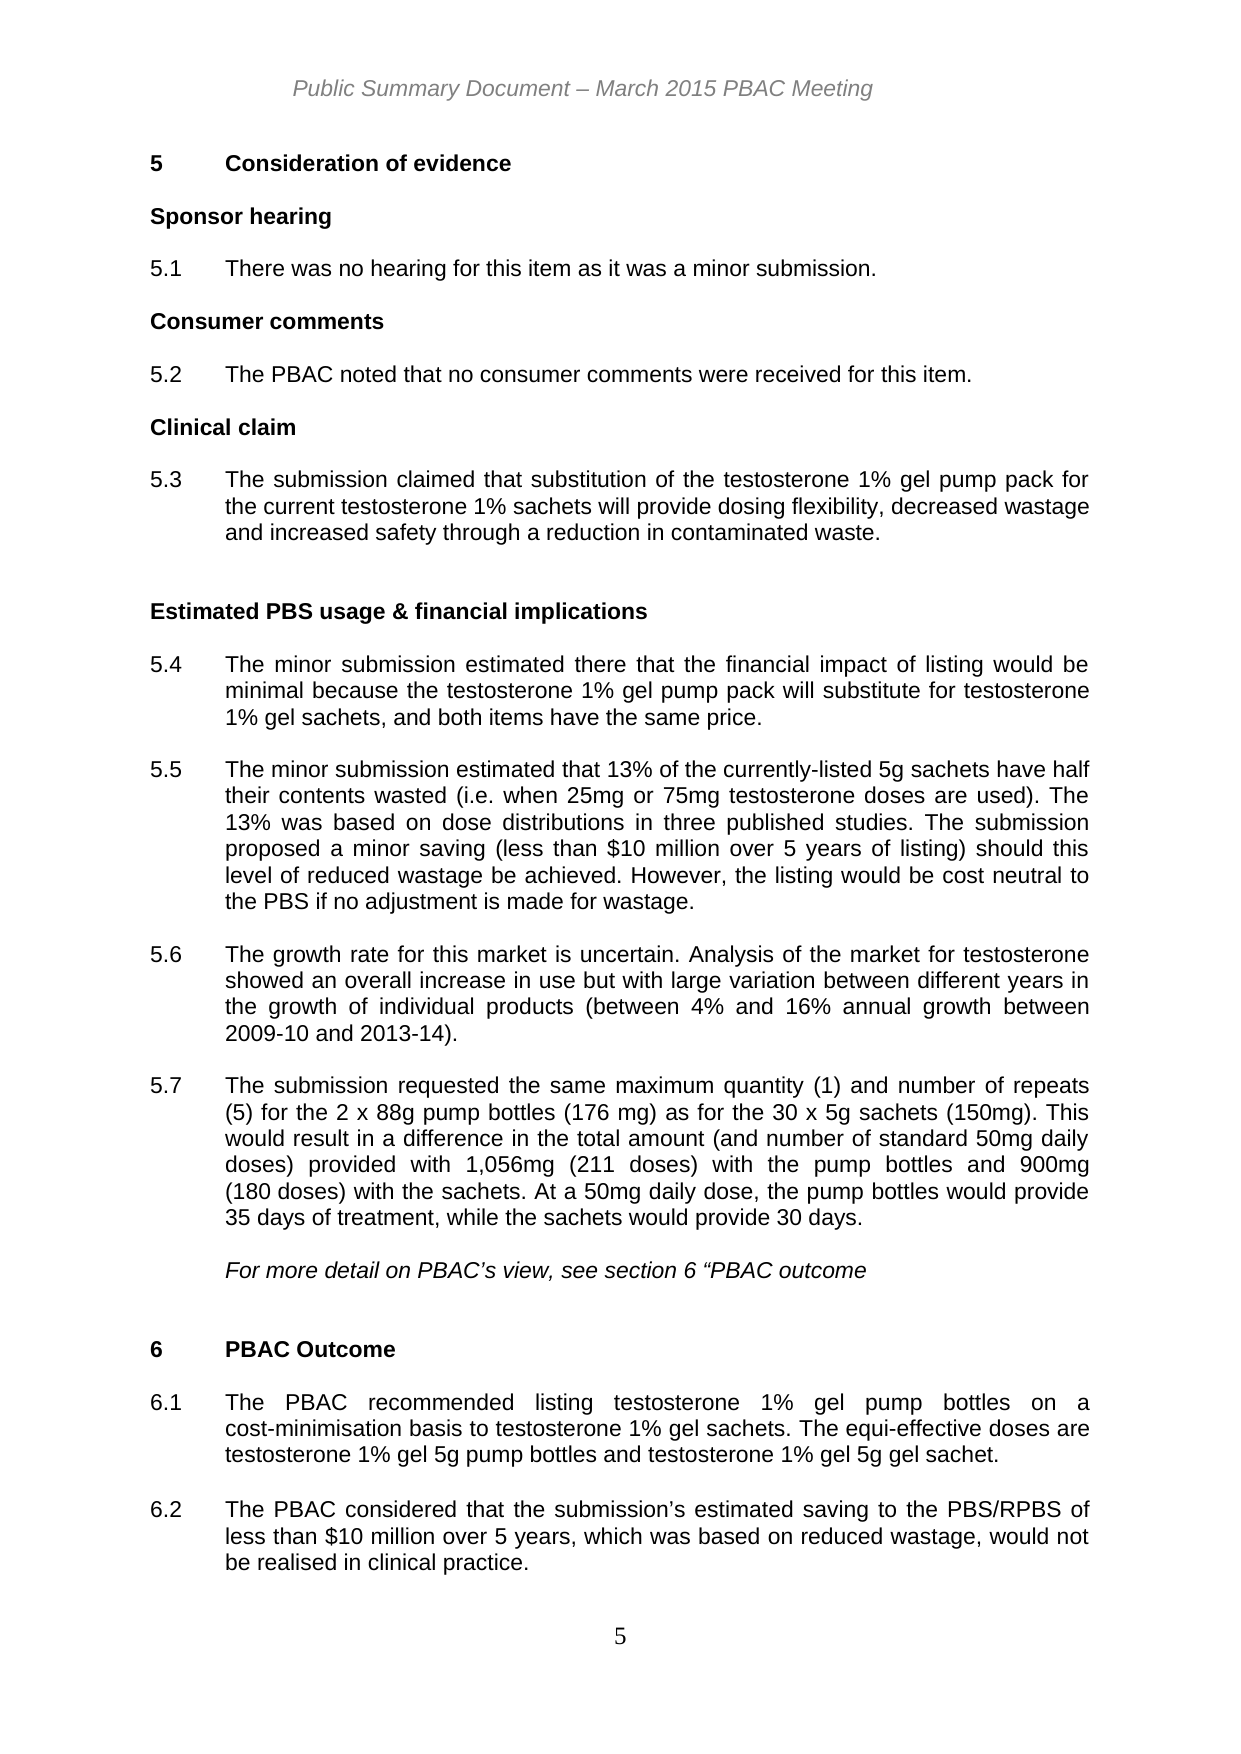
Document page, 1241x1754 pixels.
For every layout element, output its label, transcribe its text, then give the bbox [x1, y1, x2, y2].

list There was no hearing for this item as it was a minor submission. [150, 255, 1090, 282]
list For more detail on PBAC’s view, see section 6 “PBAC outcome [225, 1257, 1090, 1283]
text Consumer comments [150, 308, 1090, 334]
list The growth rate for this market is uncertain. Analysis of the market for testosterone showed an overall increase in use but with large variation between different years in the growth of individual products (between 4% and 16% annual growth between 2009-10 and 2013-14). [150, 941, 1090, 1046]
text Clinical claim [150, 413, 1090, 440]
text Sponsor hearing [150, 203, 1090, 229]
subtitle Consideration of evidence [150, 150, 1090, 176]
list The PBAC considered that the submission’s estimated saving to the PBS/RPBS of less than $10 million over 5 years, which was based on reduced wastage, would not be realised in clinical practice. [150, 1496, 1090, 1576]
text Estimated PBS usage & financial implications [150, 598, 1090, 624]
list The submission requested the same maximum quantity (1) and number of repeats (5) for the 2 x 88g pump bottles (176 mg) as for the 30 x 5g sachets (150mg). This would result in a difference in the total amount (and number of standard 50mg daily doses) provided with 1,056mg (211 doses) with the pump bottles and 900mg (180 doses) with the sachets. At a 50mg daily dose, the pump bottles would provide 35 days of treatment, while the sachets would provide 30 days. [150, 1072, 1090, 1231]
list The minor submission estimated that 13% of the currently-listed 5g sachets have half their contents wasted (i.e. when 25mg or 75mg testosterone doses are used). The 13% was based on dose distributions in three published studies. The submission proposed a minor saving (less than $10 million over 5 years of listing) should this level of reduced wastage be achieved. However, the listing would be cost neutral to the PBS if no adjustment is made for wastage. [150, 756, 1090, 914]
subtitle PBAC Outcome [150, 1336, 1090, 1362]
list The minor submission estimated there that the financial impact of listing would be minimal because the testosterone 1% gel pump pack will substitute for testosterone 1% gel sachets, and both items have the same price. [150, 651, 1090, 730]
list The submission claimed that substitution of the testosterone 1% gel pump pack for the current testosterone 1% sachets will provide dosing flexibility, decreased wastage and increased safety through a reduction in contaminated waste. [150, 466, 1090, 545]
list The PBAC recommended listing testosterone 1% gel pump bottles on a cost-minimisation basis to testosterone 1% gel sachets. The equi-effective doses are testosterone 1% gel 5g pump bottles and testosterone 1% gel 5g gel sachet. [150, 1389, 1090, 1468]
list The PBAC noted that no consumer comments were received for this item. [150, 361, 1090, 387]
